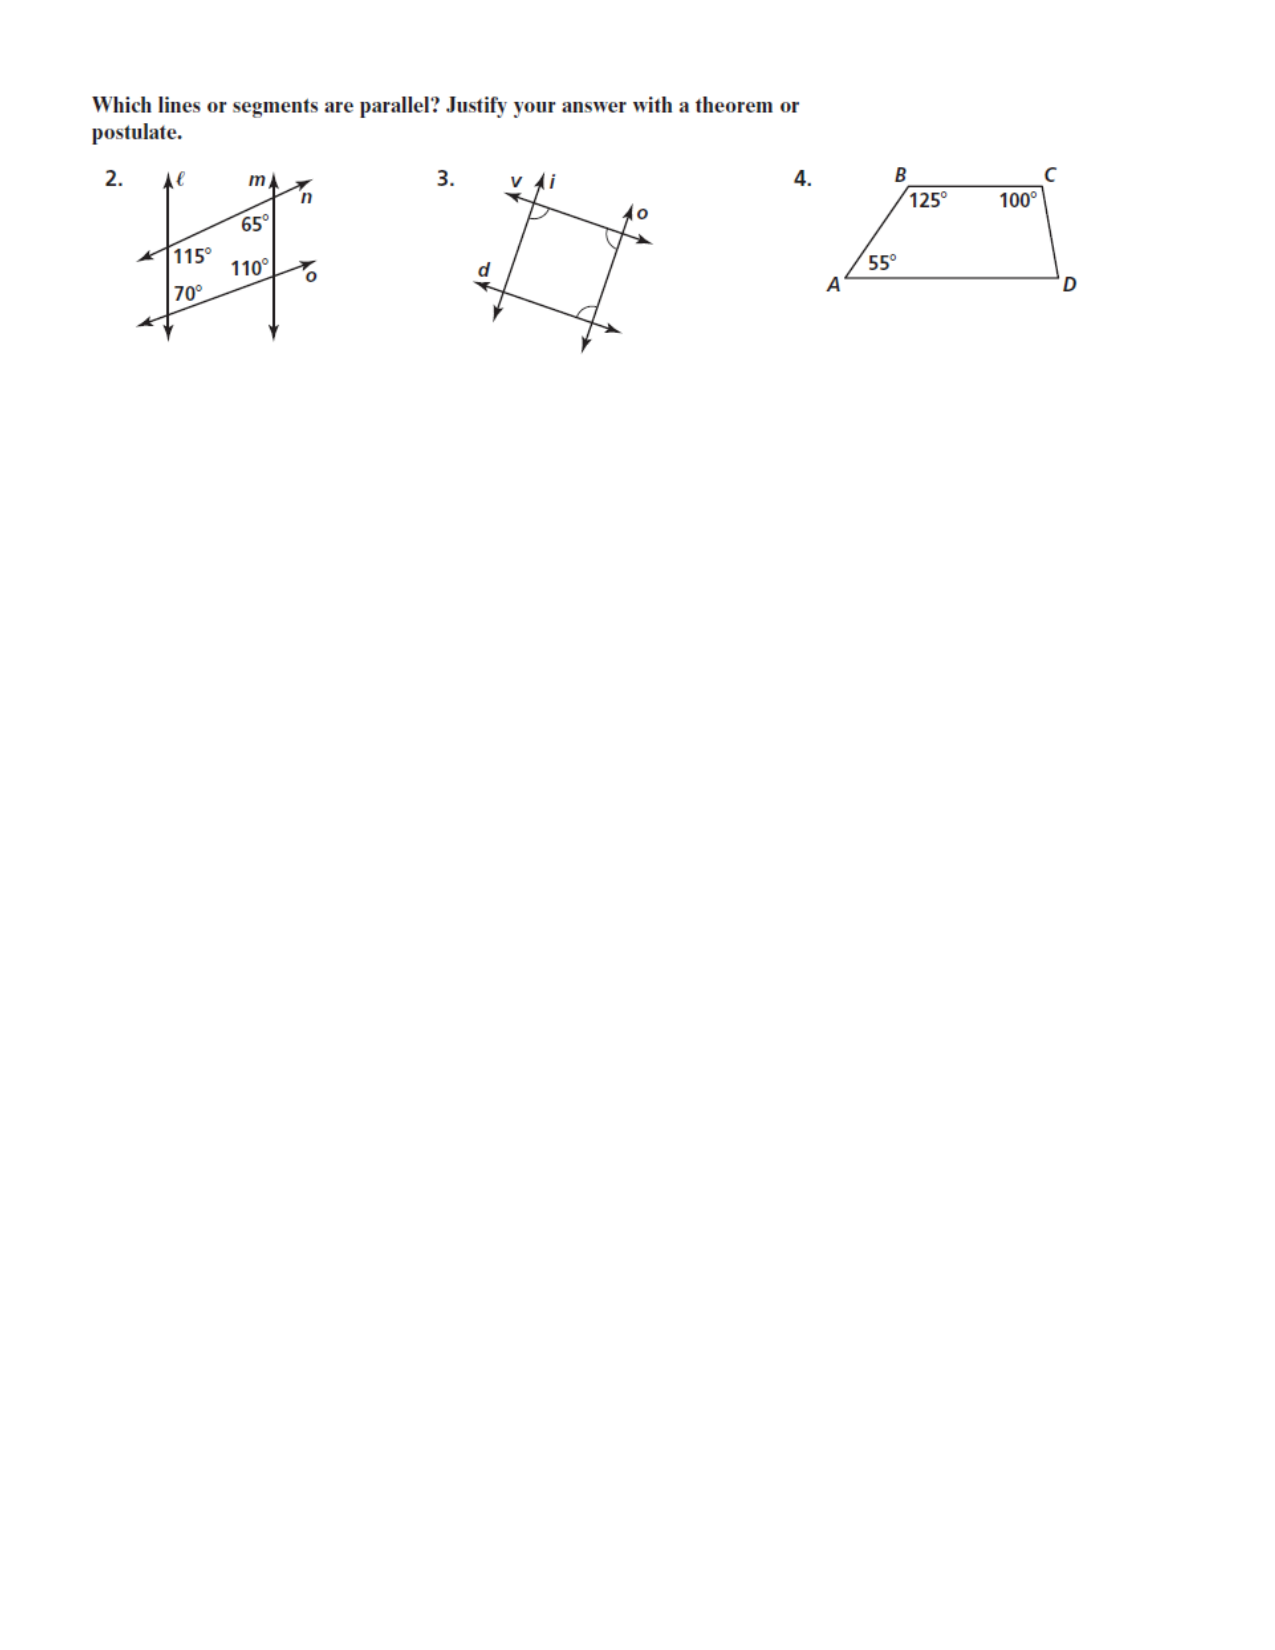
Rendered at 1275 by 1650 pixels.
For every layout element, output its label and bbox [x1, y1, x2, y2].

picture [75, 75, 1111, 361]
